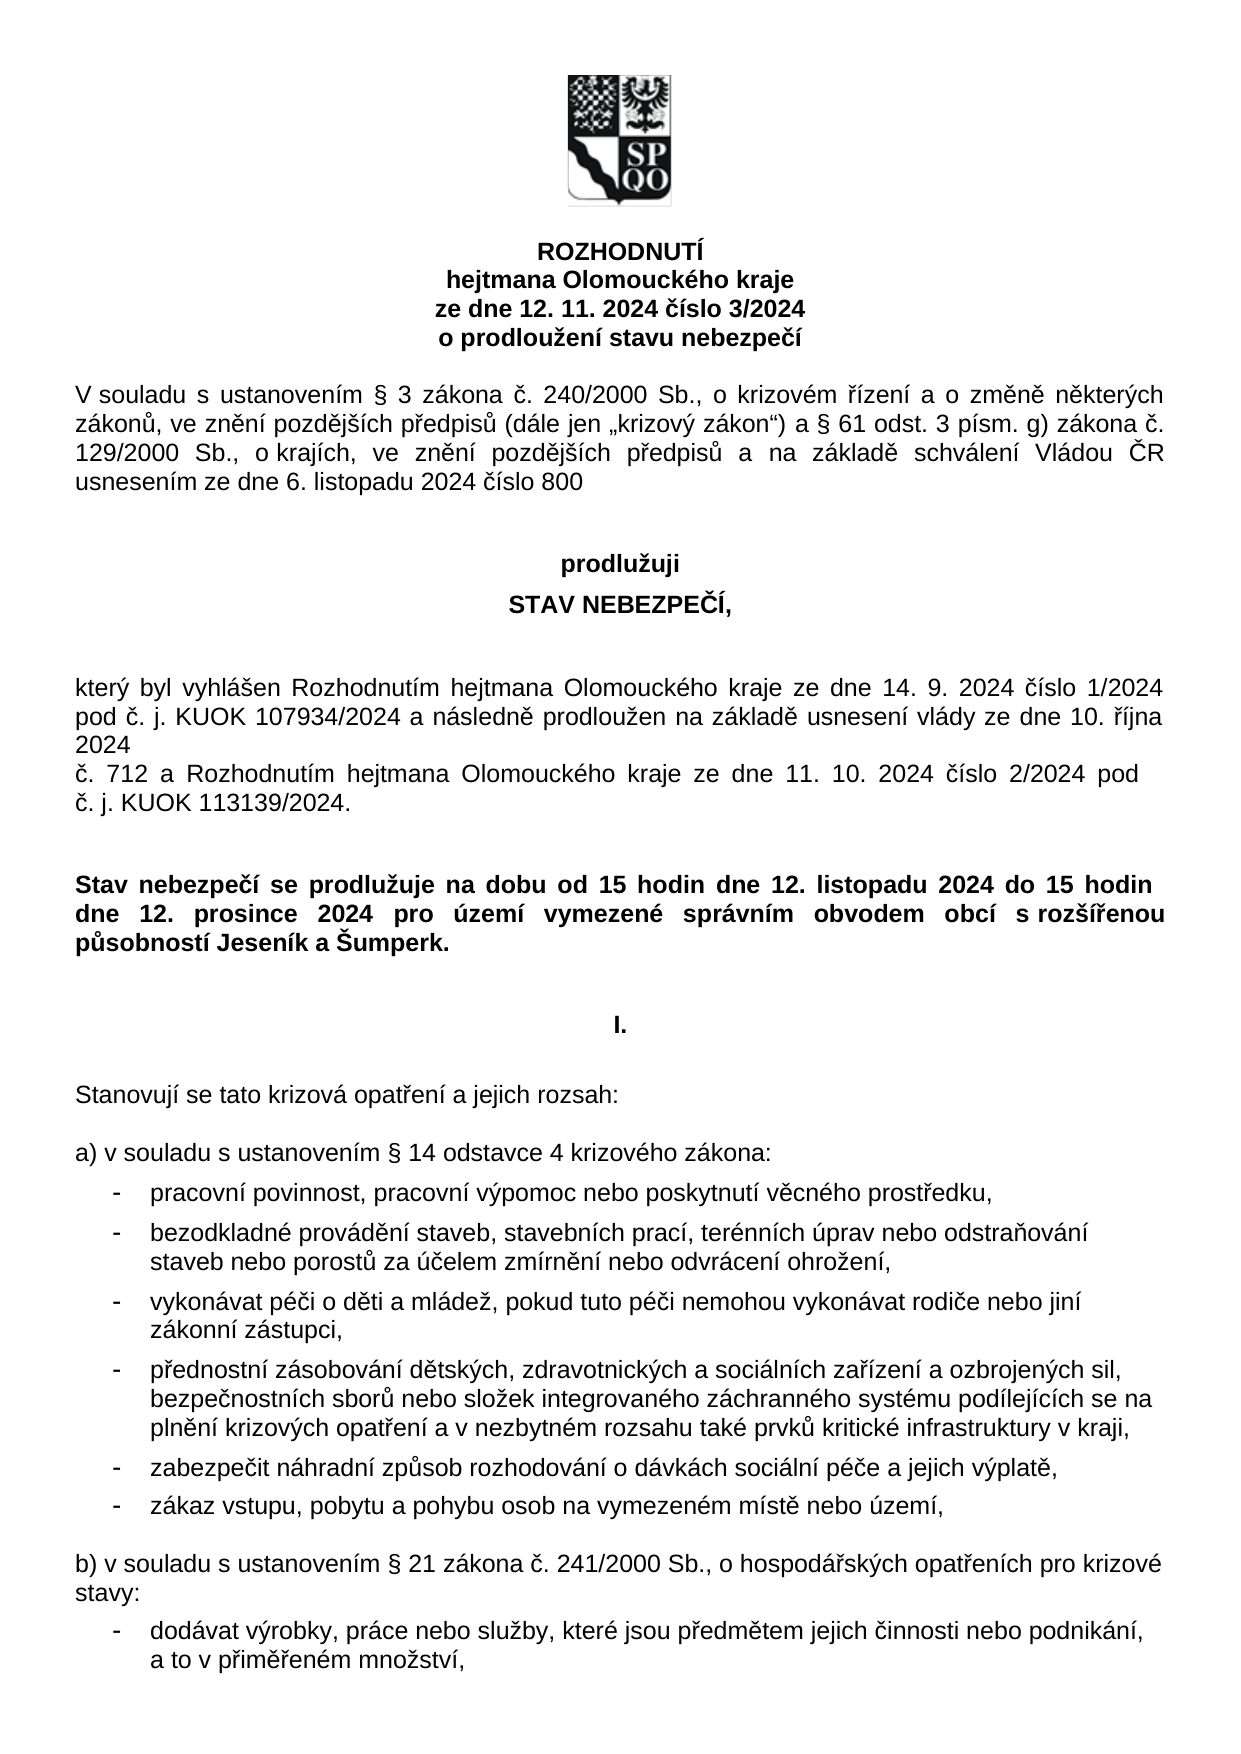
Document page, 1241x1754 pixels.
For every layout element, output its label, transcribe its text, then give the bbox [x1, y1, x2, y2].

text Stav nebezpečí se prodlužuje na dobu od 15 hodin dne 12. listopadu 2024 do 15 hodin dne 12. prosince 2024 pro území vymezené správním obvodem obcí s rozšířenou působností Jeseník a Šumperk. [75, 870, 1165, 957]
text ze dne 12. 11. 2024 číslo 3/2024 [75, 294, 1165, 323]
text Rozhodnutí [75, 237, 1165, 265]
text a) v souladu s ustanovením § 14 odstavce 4 krizového zákona: [75, 1138, 1165, 1167]
list zákaz vstupu, pobytu a pohybu osob na vymezeném místě nebo území, [112, 1491, 1165, 1520]
list zabezpečit náhradní způsob rozhodování o dávkách sociální péče a jejich výplatě, [112, 1453, 1165, 1482]
list přednostní zásobování dětských, zdravotnických a sociálních zařízení a ozbrojených sil, bezpečnostních sborů nebo složek integrovaného záchranného systému podílejících se na plnění krizových opatření a v nezbytném rozsahu také prvků kritické infrastruktury v kraji, [112, 1355, 1165, 1442]
text který byl vyhlášen Rozhodnutím hejtmana Olomouckého kraje ze dne 14. 9. 2024 číslo 1/2024 pod č. j. KUOK 107934/2024 a následně prodloužen na základě usnesení vlády ze dne 10. října 2024 č. 712 a Rozhodnutím hejtmana Olomouckého kraje ze dne 11. 10. 2024 číslo 2/2024 pod č. j. KUOK 113139/2024. [75, 673, 1165, 817]
list pracovní povinnost, pracovní výpomoc nebo poskytnutí věcného prostředku, [112, 1178, 1165, 1207]
picture [567, 75, 673, 208]
text Stanovují se tato krizová opatření a jejich rozsah: [75, 1080, 1165, 1109]
list dodávat výrobky, práce nebo služby, které jsou předmětem jejich činnosti nebo podnikání, a to v přiměřeném množství, [112, 1616, 1165, 1673]
text V souladu s ustanovením § 3 zákona č. 240/2000 Sb., o krizovém řízení a o změně některých zákonů, ve znění pozdějších předpisů (dále jen „krizový zákon“) a § 61 odst. 3 písm. g) zákona č. 129/2000 Sb., o krajích, ve znění pozdějších předpisů a na základě schválení Vládou ČR usnesením ze dne 6. listopadu 2024 číslo 800 [75, 380, 1165, 495]
list bezodkladné provádění staveb, stavebních prací, terénních úprav nebo odstraňování staveb nebo porostů za účelem zmírnění nebo odvrácení ohrožení, [112, 1218, 1165, 1275]
text b) v souladu s ustanovením § 21 zákona č. 241/2000 Sb., o hospodářských opatřeních pro krizové stavy: [75, 1549, 1165, 1606]
text I. [75, 1010, 1165, 1039]
list vykonávat péči o děti a mládež, pokud tuto péči nemohou vykonávat rodiče nebo jiní zákonní zástupci, [112, 1287, 1165, 1344]
text prodlužuji [75, 549, 1165, 578]
text STAV NEBEZPEČÍ, [75, 590, 1165, 619]
text o prodloužení stavu nebezpečí [75, 323, 1165, 352]
text hejtmana Olomouckého kraje [75, 265, 1165, 294]
